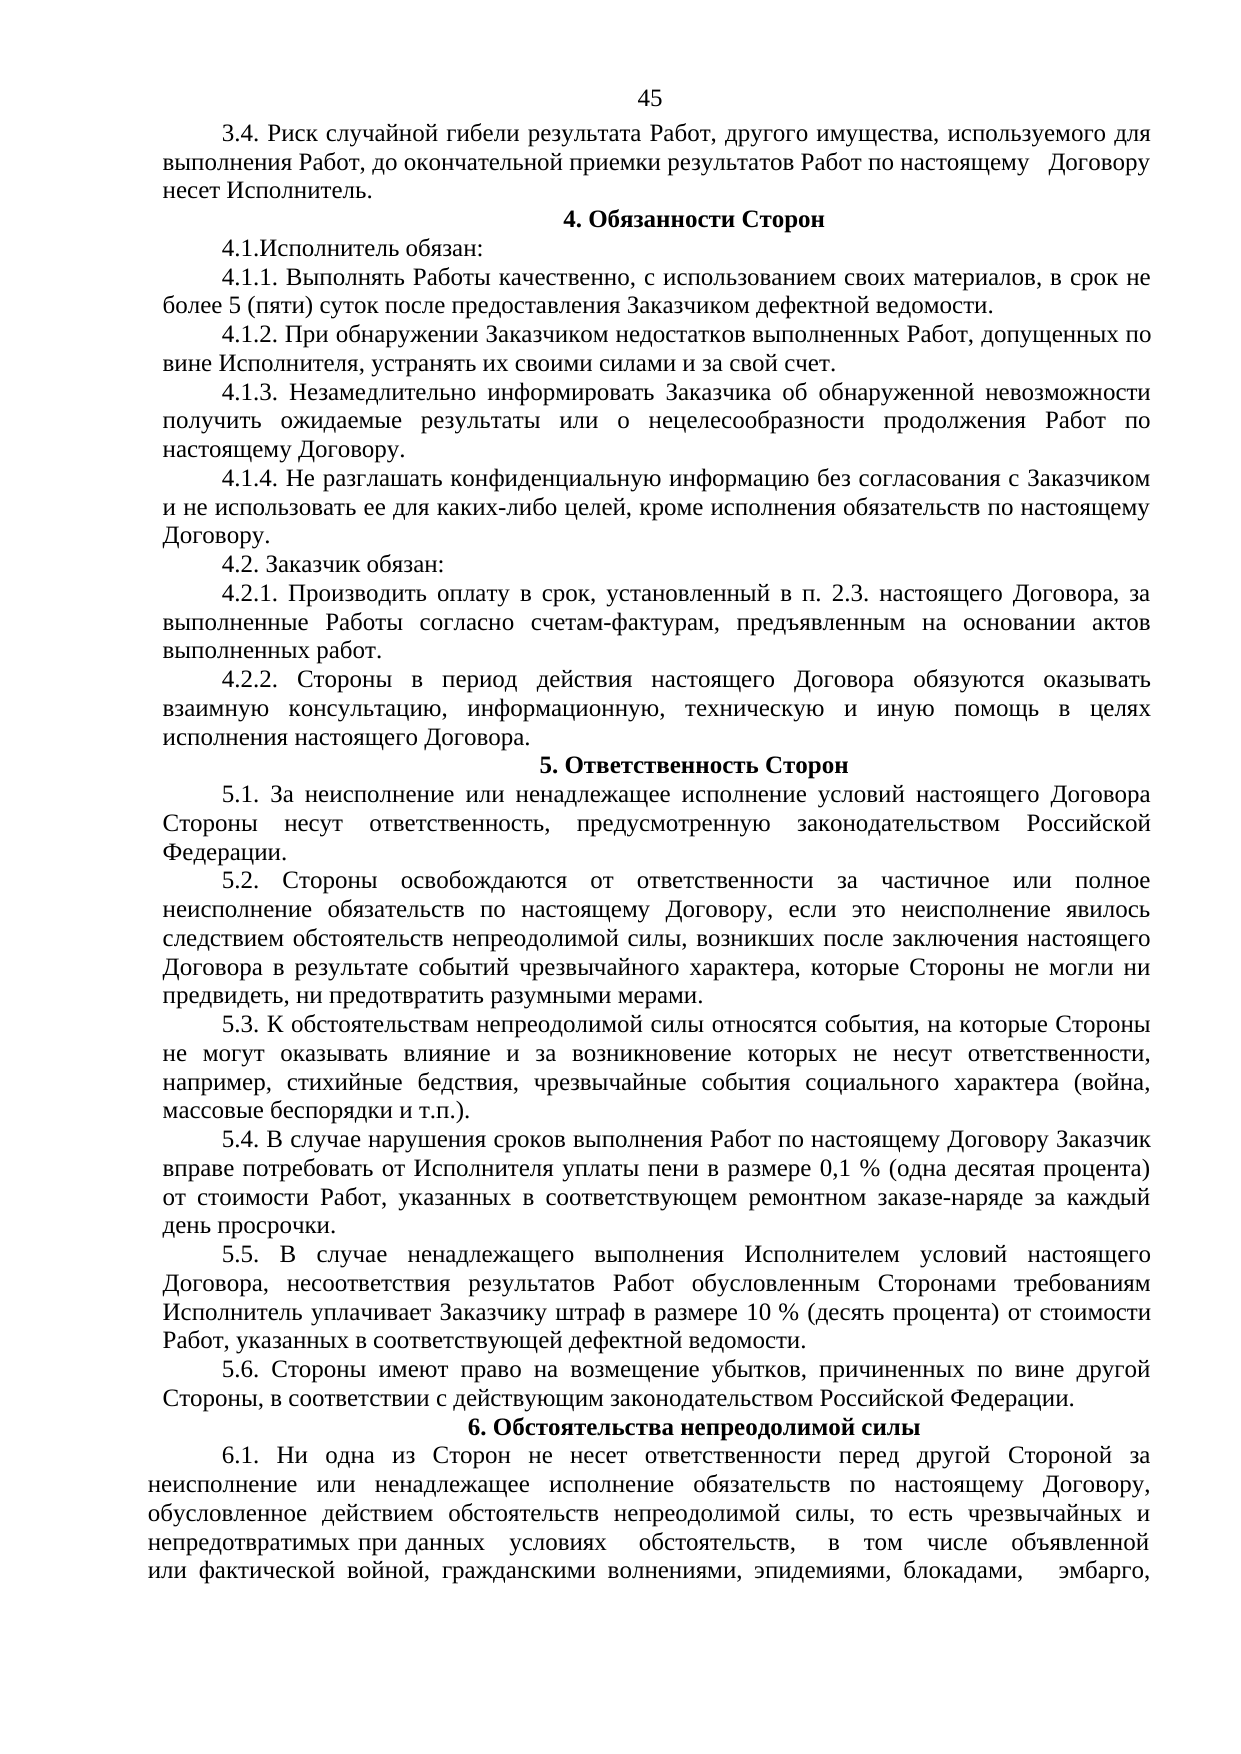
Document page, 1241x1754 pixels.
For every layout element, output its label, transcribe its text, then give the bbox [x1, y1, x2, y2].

text 5.2. Стороны освобождаются от ответственности за частичное или полное неисполнение обязательств по настоящему Договору, если это неисполнение явилось следствием обстоятельств непреодолимой силы, возникших после заключения настоящего Договора в результате событий чрезвычайного характера, которые Стороны не могли ни предвидеть, ни предотвратить разумными мерами. [162, 866, 1152, 1009]
text 4.1.4. Не разглашать конфиденциальную информацию без согласования с Заказчиком и не использовать ее для каких-либо целей, кроме исполнения обязательств по настоящему Договору. [162, 463, 1152, 549]
text 4.2.1. Производить оплату в срок, установленный в п. 2.3. настоящего Договора, за выполненные Работы согласно счетам-фактурам, предъявленным на основании актов выполненных работ. [162, 578, 1152, 664]
text 4.2. Заказчик обязан: [162, 549, 1152, 578]
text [148, 1441, 1152, 1584]
text 4.2.2. Стороны в период действия настоящего Договора обязуются оказывать взаимную консультацию, информационную, техническую и иную помощь в целях исполнения настоящего Договора. [162, 664, 1152, 751]
text 5.6. Стороны имеют право на возмещение убытков, причиненных по вине другой Стороны, в соответствии с действующим законодательством Российской Федерации. [162, 1354, 1152, 1412]
text 4.1.2. При обнаружении Заказчиком недостатков выполненных Работ, допущенных по вине Исполнителя, устранять их своими силами и за свой счет. [162, 319, 1152, 377]
text 5.3. К обстоятельствам непреодолимой силы относятся события, на которые Стороны не могут оказывать влияние и за возникновение которых не несут ответственности, например, стихийные бедствия, чрезвычайные события социального характера (война, массовые беспорядки и т.п.). [162, 1009, 1152, 1124]
text 4.1.1. Выполнять Работы качественно, с использованием своих материалов, в срок не более 5 (пяти) суток после предоставления Заказчиком дефектной ведомости. [162, 262, 1152, 319]
text 5.1. За неисполнение или ненадлежащее исполнение условий настоящего Договора Стороны несут ответственность, предусмотренную законодательством Российской Федерации. [162, 779, 1152, 866]
text 4. Обязанности Сторон [162, 204, 1152, 233]
text 5.4. В случае нарушения сроков выполнения Работ по настоящему Договору Заказчик вправе потребовать от Исполнителя уплаты пени в размере 0,1 % (одна десятая процента) от стоимости Работ, указанных в соответствующем ремонтном заказе-наряде за каждый день просрочки. [162, 1124, 1152, 1239]
text 5. Ответственность Сторон [162, 751, 1152, 779]
text 4.1.3. Незамедлительно информировать Заказчика об обнаруженной невозможности получить ожидаемые результаты или о нецелесообразности продолжения Работ по настоящему Договору. [162, 377, 1152, 463]
text 3.4. Риск случайной гибели результата Работ, другого имущества, используемого для выполнения Работ, до окончательной приемки результатов Работ по настоящему Договору несет Исполнитель. [162, 118, 1152, 204]
text 4.1.Исполнитель обязан: [162, 233, 1152, 262]
text 6. Обстоятельства непреодолимой силы [148, 1412, 1152, 1441]
text 5.5. В случае ненадлежащего выполнения Исполнителем условий настоящего Договора, несоответствия результатов Работ обусловленным Сторонами требованиям Исполнитель уплачивает Заказчику штраф в размере 10 % (десять процента) от стоимости Работ, указанных в соответствующей дефектной ведомости. [162, 1239, 1152, 1354]
